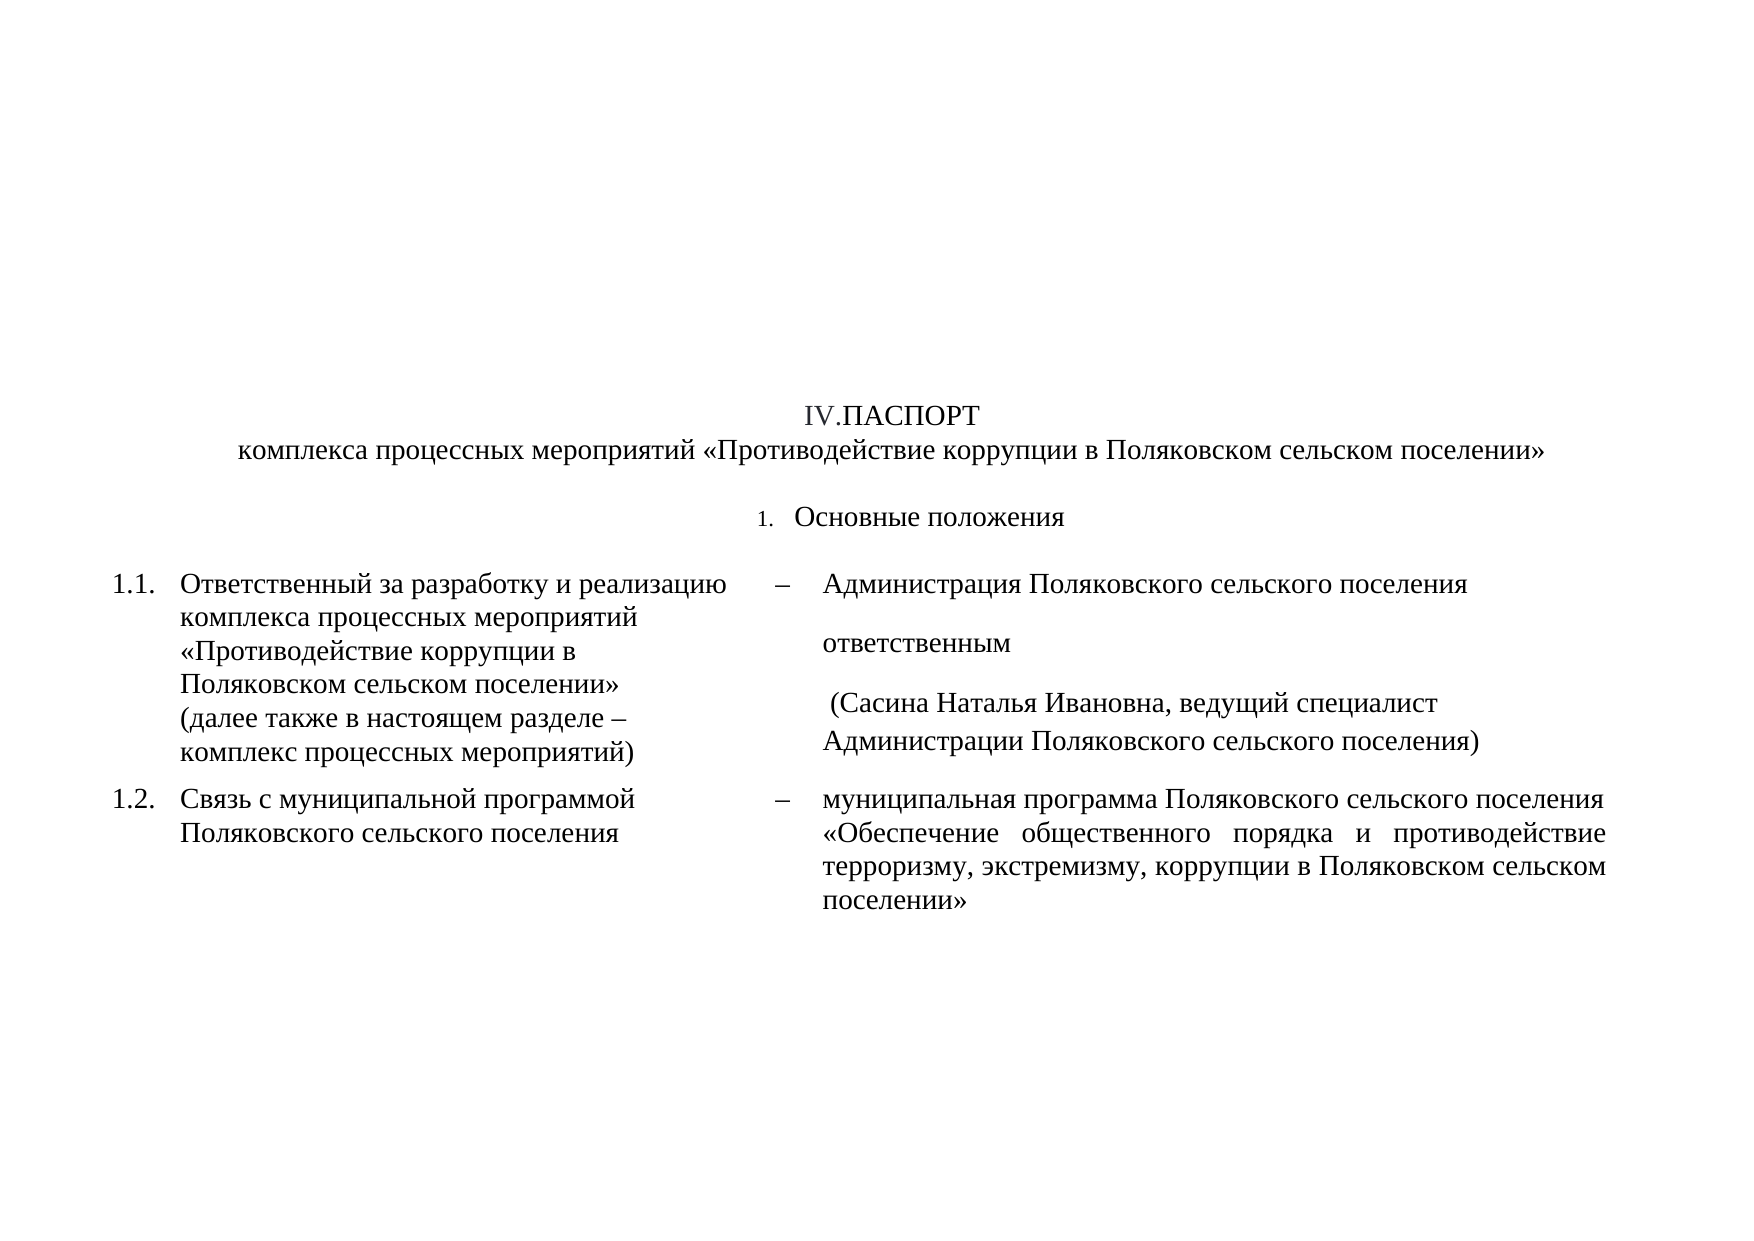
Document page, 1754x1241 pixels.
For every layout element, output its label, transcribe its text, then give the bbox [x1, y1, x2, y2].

table_header – [754, 566, 811, 781]
table_cell муниципальная программа Поляковского сельского поселения «Обеспечение общественного порядка и противодействие терроризму, экстремизму, коррупции в Поляковском сельском поселении» [811, 781, 1618, 916]
text IV.ПАСПОРТ [100, 398, 1683, 432]
table_header Ответственный за разработку и реализацию комплекса процессных мероприятий «Противодействие коррупции в Поляковском сельском поселении» (далее также в настоящем разделе – комплекс процессных мероприятий) [169, 566, 754, 781]
text комплекса процессных мероприятий «Противодействие коррупции в Поляковском сельском поселении» [100, 432, 1683, 465]
table_cell 1.2. [100, 781, 169, 916]
list Основные положения [138, 499, 1683, 532]
table_header 1.1. [100, 566, 169, 781]
table_cell Связь с муниципальной программой Поляковского сельского поселения [169, 781, 754, 916]
table_cell – [754, 781, 811, 916]
table_header Администрация Поляковского сельского поселения ответственным (Сасина Наталья Ивановна, ведущий специалист Администрации Поляковского сельского поселения) [811, 566, 1618, 781]
